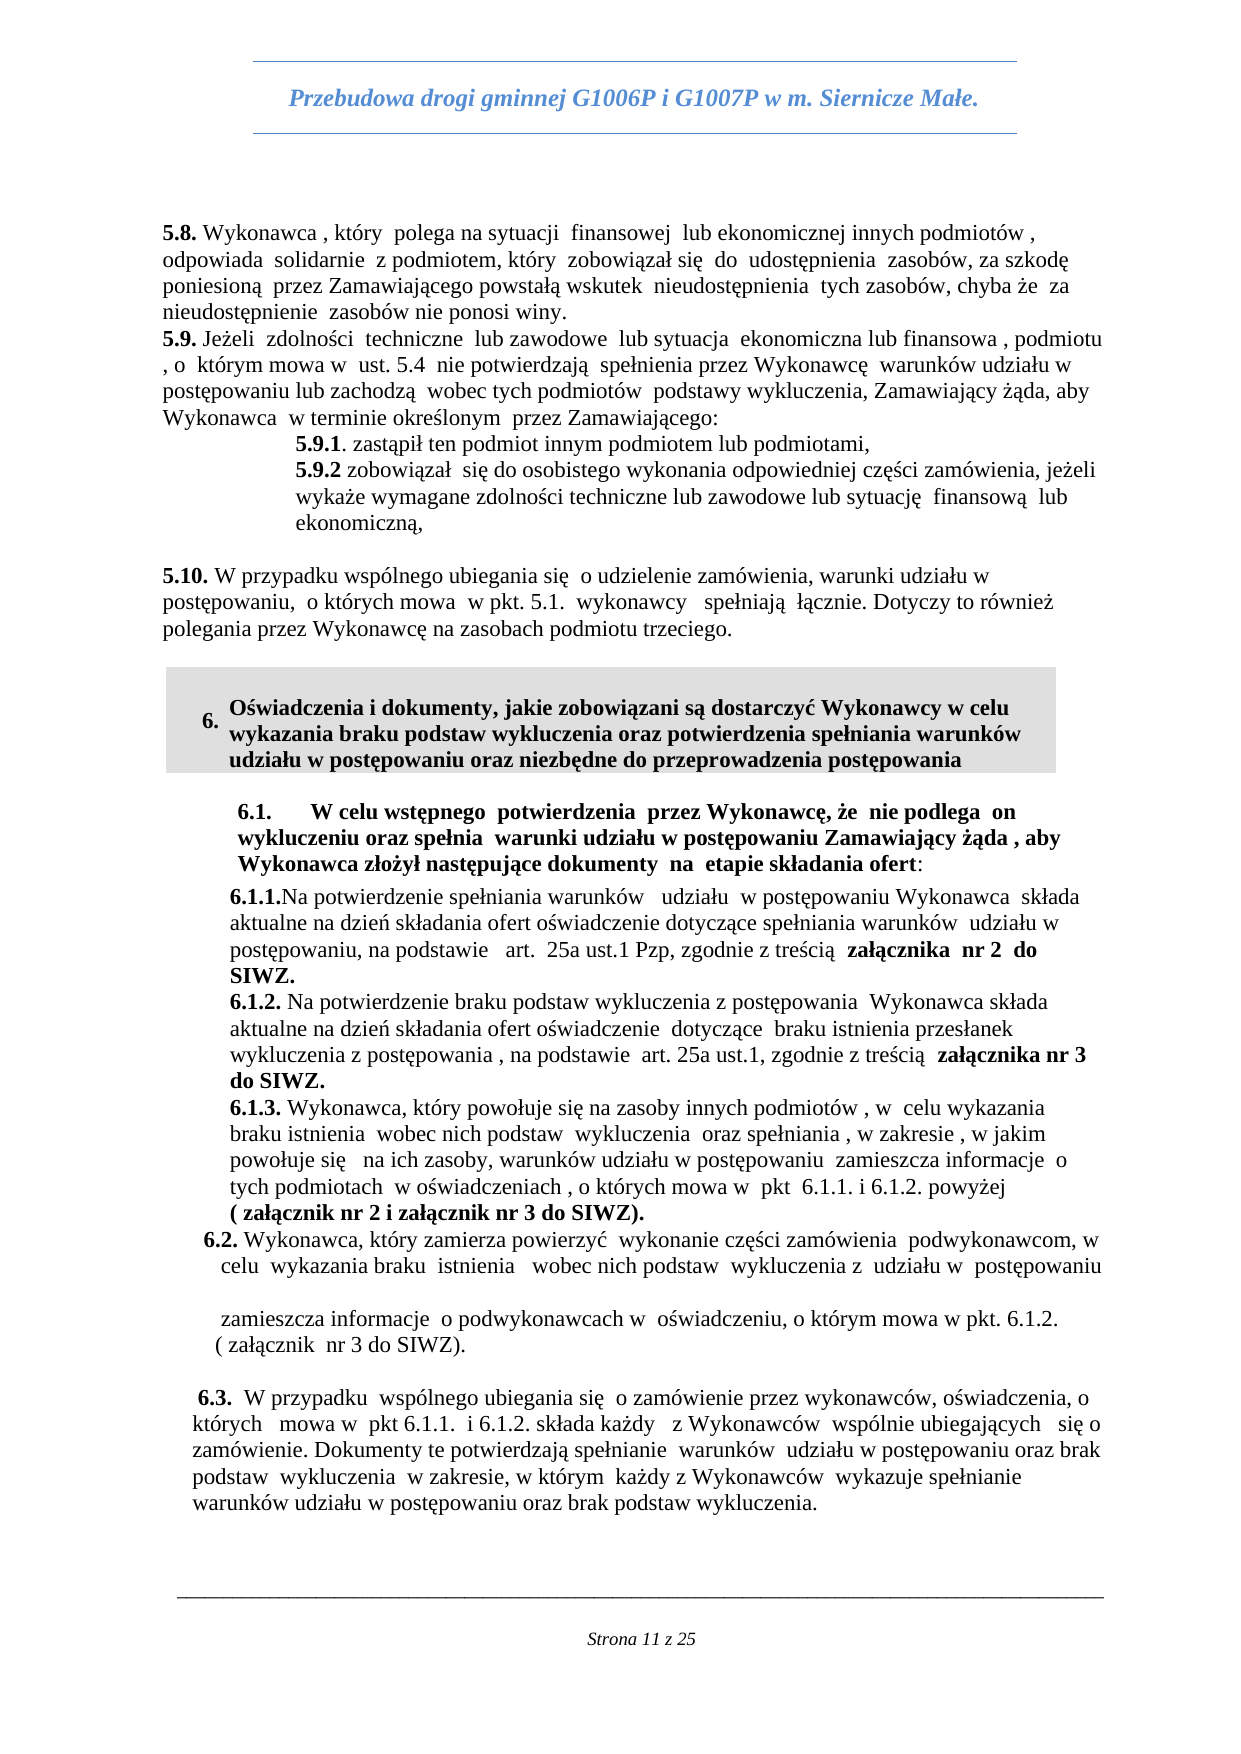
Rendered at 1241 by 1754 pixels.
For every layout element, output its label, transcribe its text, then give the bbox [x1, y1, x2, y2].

text 6.2. Wykonawca, który zamierza powierzyć wykonanie części zamówienia podwykonawcom, w celu wykazania braku istnienia wobec nich podstaw wykluczenia z udziału w postępowaniu zamieszcza informacje o podwykonawcach w oświadczeniu, o którym mowa w pkt. 6.1.2. ( załącznik nr 3 do SIWZ). [192, 1226, 1107, 1357]
text 5.10. W przypadku wspólnego ubiegania się o udzielenie zamówienia, warunki udziału w postępowaniu, o których mowa w pkt. 5.1. wykonawcy spełniają łącznie. Dotyczy to również polegania przez Wykonawcę na zasobach podmiotu trzeciego. [162, 562, 1107, 641]
text ( załącznik nr 2 i załącznik nr 3 do SIWZ). [229, 1199, 1107, 1226]
table_header Oświadczenia i dokumenty, jakie zobowiązani są dostarczyć Wykonawcy w celu wykazania braku podstaw wykluczenia oraz potwierdzenia spełniania warunków udziału w postępowaniu oraz niezbędne do przeprowadzenia postępowania [229, 667, 1056, 773]
text 5.9.2 zobowiązał się do osobistego wykonania odpowiedniej części zamówienia, jeżeli wykaże wymagane zdolności techniczne lub zawodowe lub sytuację finansową lub ekonomiczną, [295, 456, 1107, 536]
table_header 6. [166, 667, 229, 773]
text 6.1.3. Wykonawca, który powołuje się na zasoby innych podmiotów , w celu wykazania braku istnienia wobec nich podstaw wykluczenia oraz spełniania , w zakresie , w jakim powołuje się na ich zasoby, warunków udziału w postępowaniu zamieszcza informacje o tych podmiotach w oświadczeniach , o których mowa w pkt 6.1.1. i 6.1.2. powyżej [229, 1094, 1107, 1199]
text 5.9. Jeżeli zdolności techniczne lub zawodowe lub sytuacja ekonomiczna lub finansowa , podmiotu , o którym mowa w ust. 5.4 nie potwierdzają spełnienia przez Wykonawcę warunków udziału w postępowaniu lub zachodzą wobec tych podmiotów podstawy wykluczenia, Zamawiający żąda, aby Wykonawca w terminie określonym przez Zamawiającego: [162, 325, 1107, 430]
text 5.9.1. zastąpił ten podmiot innym podmiotem lub podmiotami, [295, 430, 1107, 456]
text 6.1.2. Na potwierdzenie braku podstaw wykluczenia z postępowania Wykonawca składa aktualne na dzień składania ofert oświadczenie dotyczące braku istnienia przesłanek wykluczenia z postępowania , na podstawie art. 25a ust.1, zgodnie z treścią załącznika nr 3 do SIWZ. [229, 988, 1107, 1094]
list W celu wstępnego potwierdzenia przez Wykonawcę, że nie podlega on wykluczeniu oraz spełnia warunki udziału w postępowaniu Zamawiający żąda , aby Wykonawca złożył następujące dokumenty na etapie składania ofert: [237, 798, 1107, 877]
text 6.1.1.Na potwierdzenie spełniania warunków udziału w postępowaniu Wykonawca składa aktualne na dzień składania ofert oświadczenie dotyczące spełniania warunków udziału w postępowaniu, na podstawie art. 25a ust.1 Pzp, zgodnie z treścią załącznika nr 2 do SIWZ. [229, 883, 1107, 988]
text 6.3. W przypadku wspólnego ubiegania się o zamówienie przez wykonawców, oświadczenia, o których mowa w pkt 6.1.1. i 6.1.2. składa każdy z Wykonawców wspólnie ubiegających się o zamówienie. Dokumenty te potwierdzają spełnianie warunków udziału w postępowaniu oraz brak podstaw wykluczenia w zakresie, w którym każdy z Wykonawców wykazuje spełnianie warunków udziału w postępowaniu oraz brak podstaw wykluczenia. [192, 1384, 1107, 1516]
text 5.8. Wykonawca , który polega na sytuacji finansowej lub ekonomicznej innych podmiotów , odpowiada solidarnie z podmiotem, który zobowiązał się do udostępnienia zasobów, za szkodę poniesioną przez Zamawiającego powstałą wskutek nieudostępnienia tych zasobów, chyba że za nieudostępnienie zasobów nie ponosi winy. [162, 219, 1107, 325]
